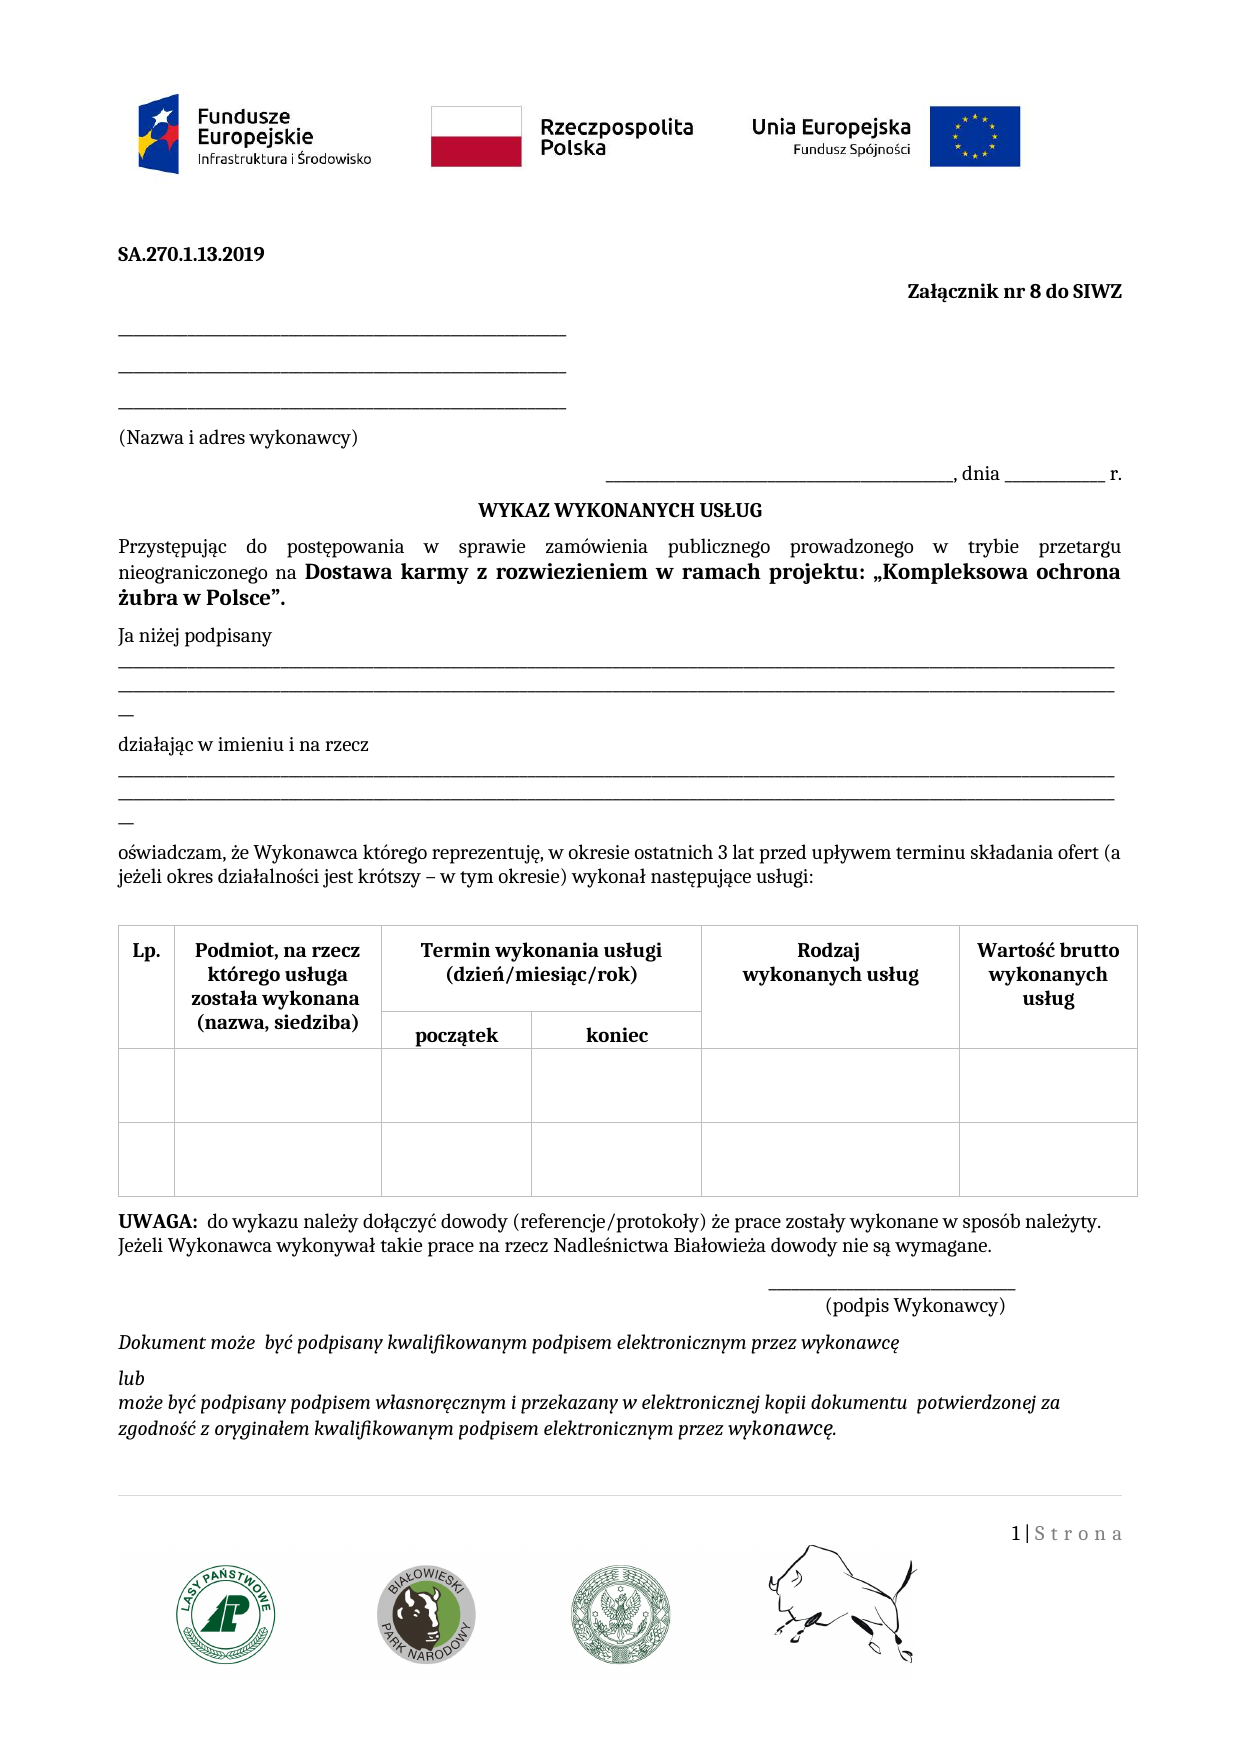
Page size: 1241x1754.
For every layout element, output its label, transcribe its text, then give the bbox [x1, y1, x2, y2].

table_cell [175, 1049, 381, 1122]
table_cell [960, 1049, 1137, 1122]
table_cell [119, 1123, 174, 1196]
table_cell [175, 1123, 381, 1196]
text SA.270.1.13.2019 [118, 243, 1122, 267]
text lub może być podpisany podpisem własnoręcznym i przekazany w elektronicznej kopii dokumentu potwierdzonej za zgodność z oryginałem kwalifikowanym podpisem elektronicznym przez wykonawcę. [118, 1367, 1122, 1441]
table_cell [702, 1123, 959, 1196]
table_cell początek [382, 1012, 531, 1048]
table_cell [119, 1049, 174, 1122]
table_cell [382, 1123, 531, 1196]
text Dokument może być podpisany kwalifikowanym podpisem elektronicznym przez wykonawcę [118, 1330, 1122, 1354]
table_header Rodzaj wykonanych usług [702, 926, 959, 1048]
table_cell [532, 1049, 701, 1122]
text __________________________________________________________ [118, 389, 1122, 413]
text _____________________________________________, dnia _____________ r. [118, 462, 1122, 486]
text __________________________________________________________ [118, 352, 1122, 376]
text Załącznik nr 8 do SIWZ [118, 279, 1122, 303]
table_header Podmiot, na rzecz którego usługa została wykonana (nazwa, siedziba) [175, 926, 381, 1048]
table_cell koniec [532, 1012, 701, 1048]
table_header Lp. [119, 926, 174, 1048]
text ________________________________ (podpis Wykonawcy) [709, 1270, 1122, 1318]
text WYKAZ WYKONANYCH USŁUG [118, 498, 1122, 522]
picture [118, 1545, 918, 1681]
table_cell [382, 1049, 531, 1122]
text Przystępując do postępowania w sprawie zamówienia publicznego prowadzonego w trybie przetargu nieograniczonego na Dostawa karmy z rozwiezieniem w ramach projektu: „Kompleksowa ochrona żubra w Polsce”. [118, 535, 1122, 611]
table_cell [960, 1123, 1137, 1196]
text __________________________________________________________ [118, 316, 1122, 340]
table_header Termin wykonania usługi (dzień/miesiąc/rok) [382, 926, 701, 1011]
picture [118, 73, 1040, 194]
text oświadczam, że Wykonawca którego reprezentuję, w okresie ostatnich 3 lat przed upływem terminu składania ofert (a jeżeli okres działalności jest krótszy – w tym okresie) wykonał następujące usługi: [118, 841, 1122, 888]
table_header Wartość brutto wykonanych usług [960, 926, 1137, 1048]
text Ja niżej podpisany ____________________________________________________________________________________________________________________________________________________________________________________________________________________________________________________________________ [118, 624, 1122, 720]
table_cell [702, 1049, 959, 1122]
text działając w imieniu i na rzecz ____________________________________________________________________________________________________________________________________________________________________________________________________________________________________________________________________ [118, 732, 1122, 828]
text UWAGA: do wykazu należy dołączyć dowody (referencje/protokoły) że prace zostały wykonane w sposób należyty. Jeżeli Wykonawca wykonywał takie prace na rzecz Nadleśnictwa Białowieża dowody nie są wymagane. [118, 1209, 1122, 1257]
table_cell [532, 1123, 701, 1196]
text (Nazwa i adres wykonawcy) [118, 425, 1122, 449]
